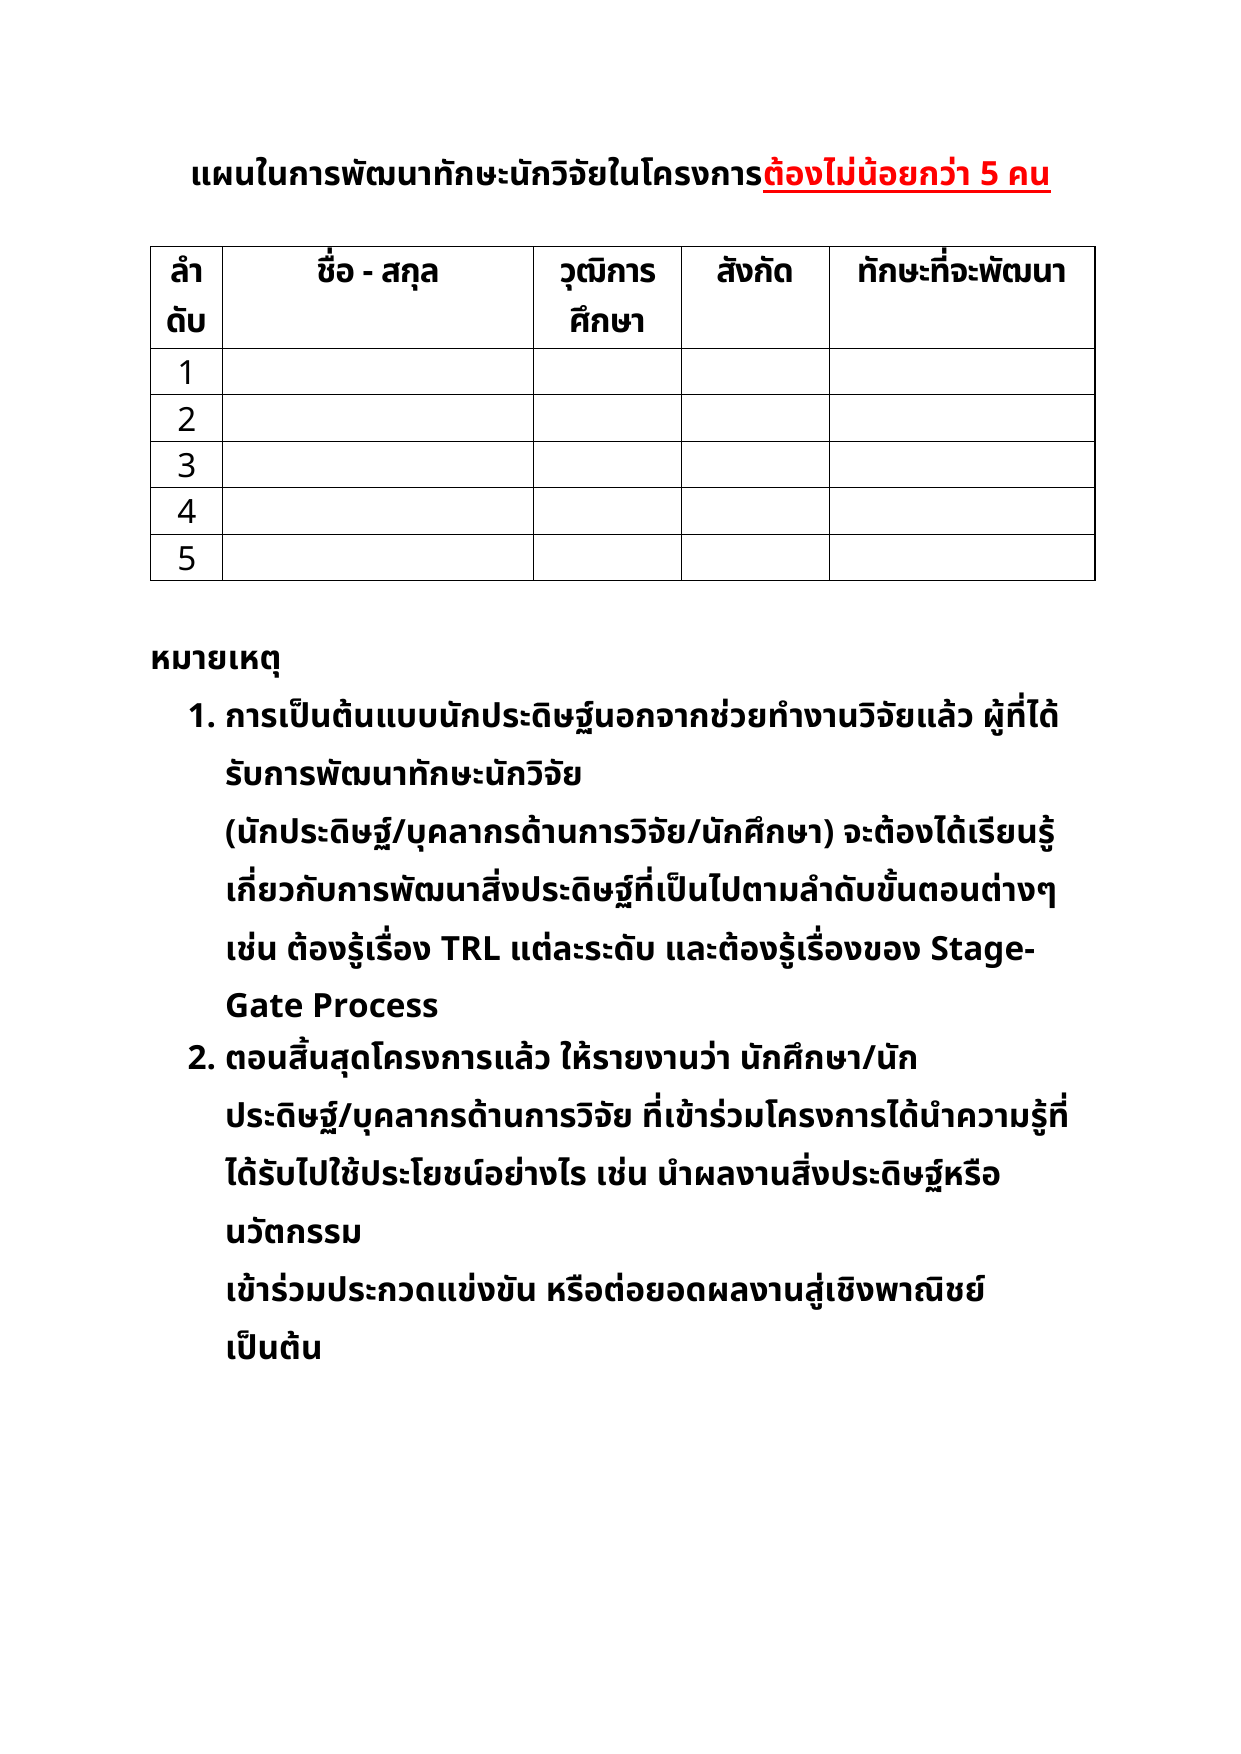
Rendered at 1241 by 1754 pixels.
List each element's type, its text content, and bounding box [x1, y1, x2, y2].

text แผนในการพัฒนาทักษะนักวิจัยในโครงการต้องไม่น้อยกว่า 5 คน [150, 150, 1090, 201]
table_cell 5 [151, 535, 222, 580]
table_cell 1 [151, 349, 222, 394]
list ตอนสิ้นสุดโครงการแล้ว ให้รายงานว่า นักศึกษา/นักประดิษฐ์/บุคลากรด้านการวิจัย ที่เข้าร่วมโครงการได้นำความรู้ที่ได้รับไปใช้ประโยชน์อย่างไร เช่น นำผลงานสิ่งประดิษฐ์หรือนวัตกรรม เข้าร่วมประกวดแข่งขัน หรือต่อยอดผลงานสู่เชิงพาณิชย์ เป็นต้น [187, 1034, 1090, 1374]
table_cell [223, 349, 533, 394]
table_cell [223, 395, 533, 441]
table_cell [682, 535, 829, 580]
table_cell [534, 535, 681, 580]
table_header ชื่อ - สกุล [223, 247, 533, 348]
table_cell 4 [151, 488, 222, 534]
table_cell [223, 442, 533, 487]
table_cell [534, 442, 681, 487]
table_cell 2 [151, 395, 222, 441]
table_cell [830, 442, 1094, 487]
table_cell [830, 535, 1094, 580]
table_cell [682, 442, 829, 487]
table_cell [830, 395, 1094, 441]
table_cell [830, 488, 1094, 534]
table_cell [534, 349, 681, 394]
table_cell [830, 349, 1094, 394]
table_header วุฒิการศึกษา [534, 247, 681, 348]
table_cell 3 [151, 442, 222, 487]
table_header ทักษะที่จะพัฒนา [830, 247, 1094, 348]
text หมายเหตุ [150, 634, 1090, 685]
table_cell [682, 488, 829, 534]
table_cell [223, 535, 533, 580]
table_cell [534, 395, 681, 441]
list การเป็นต้นแบบนักประดิษฐ์นอกจากช่วยทำงานวิจัยแล้ว ผู้ที่ได้รับการพัฒนาทักษะนักวิจัย (นักประดิษฐ์/บุคลากรด้านการวิจัย/นักศึกษา) จะต้องได้เรียนรู้เกี่ยวกับการพัฒนาสิ่งประดิษฐ์ที่เป็นไปตามลำดับขั้นตอนต่างๆ เช่น ต้องรู้เรื่อง TRL แต่ละระดับ และต้องรู้เรื่องของ Stage-Gate Process [187, 692, 1090, 1027]
table_cell [682, 395, 829, 441]
table_header สังกัด [682, 247, 829, 348]
table_cell [223, 488, 533, 534]
table_header ลำดับ [151, 247, 222, 348]
table_cell [534, 488, 681, 534]
table_cell [682, 349, 829, 394]
